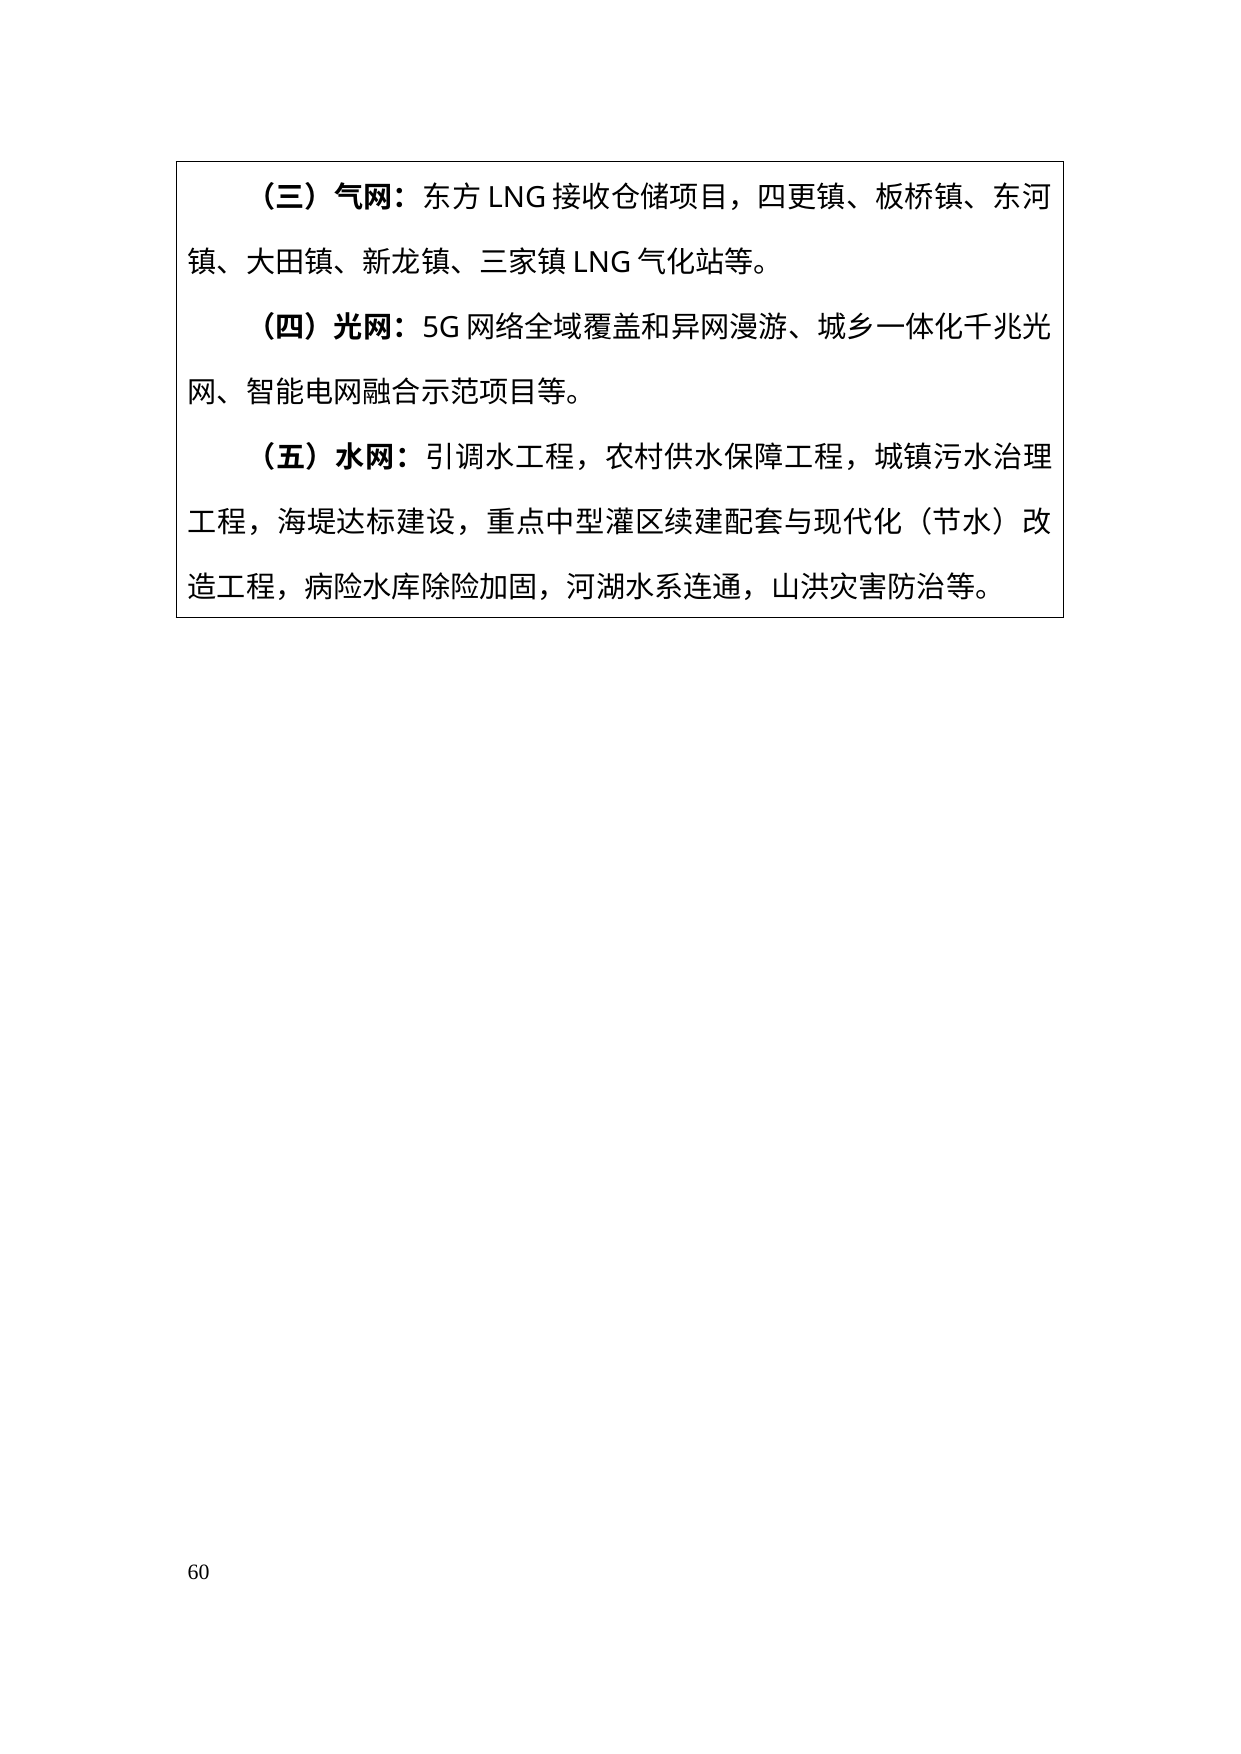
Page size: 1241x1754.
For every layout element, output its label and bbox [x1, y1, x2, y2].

table_cell [177, 162, 1063, 617]
